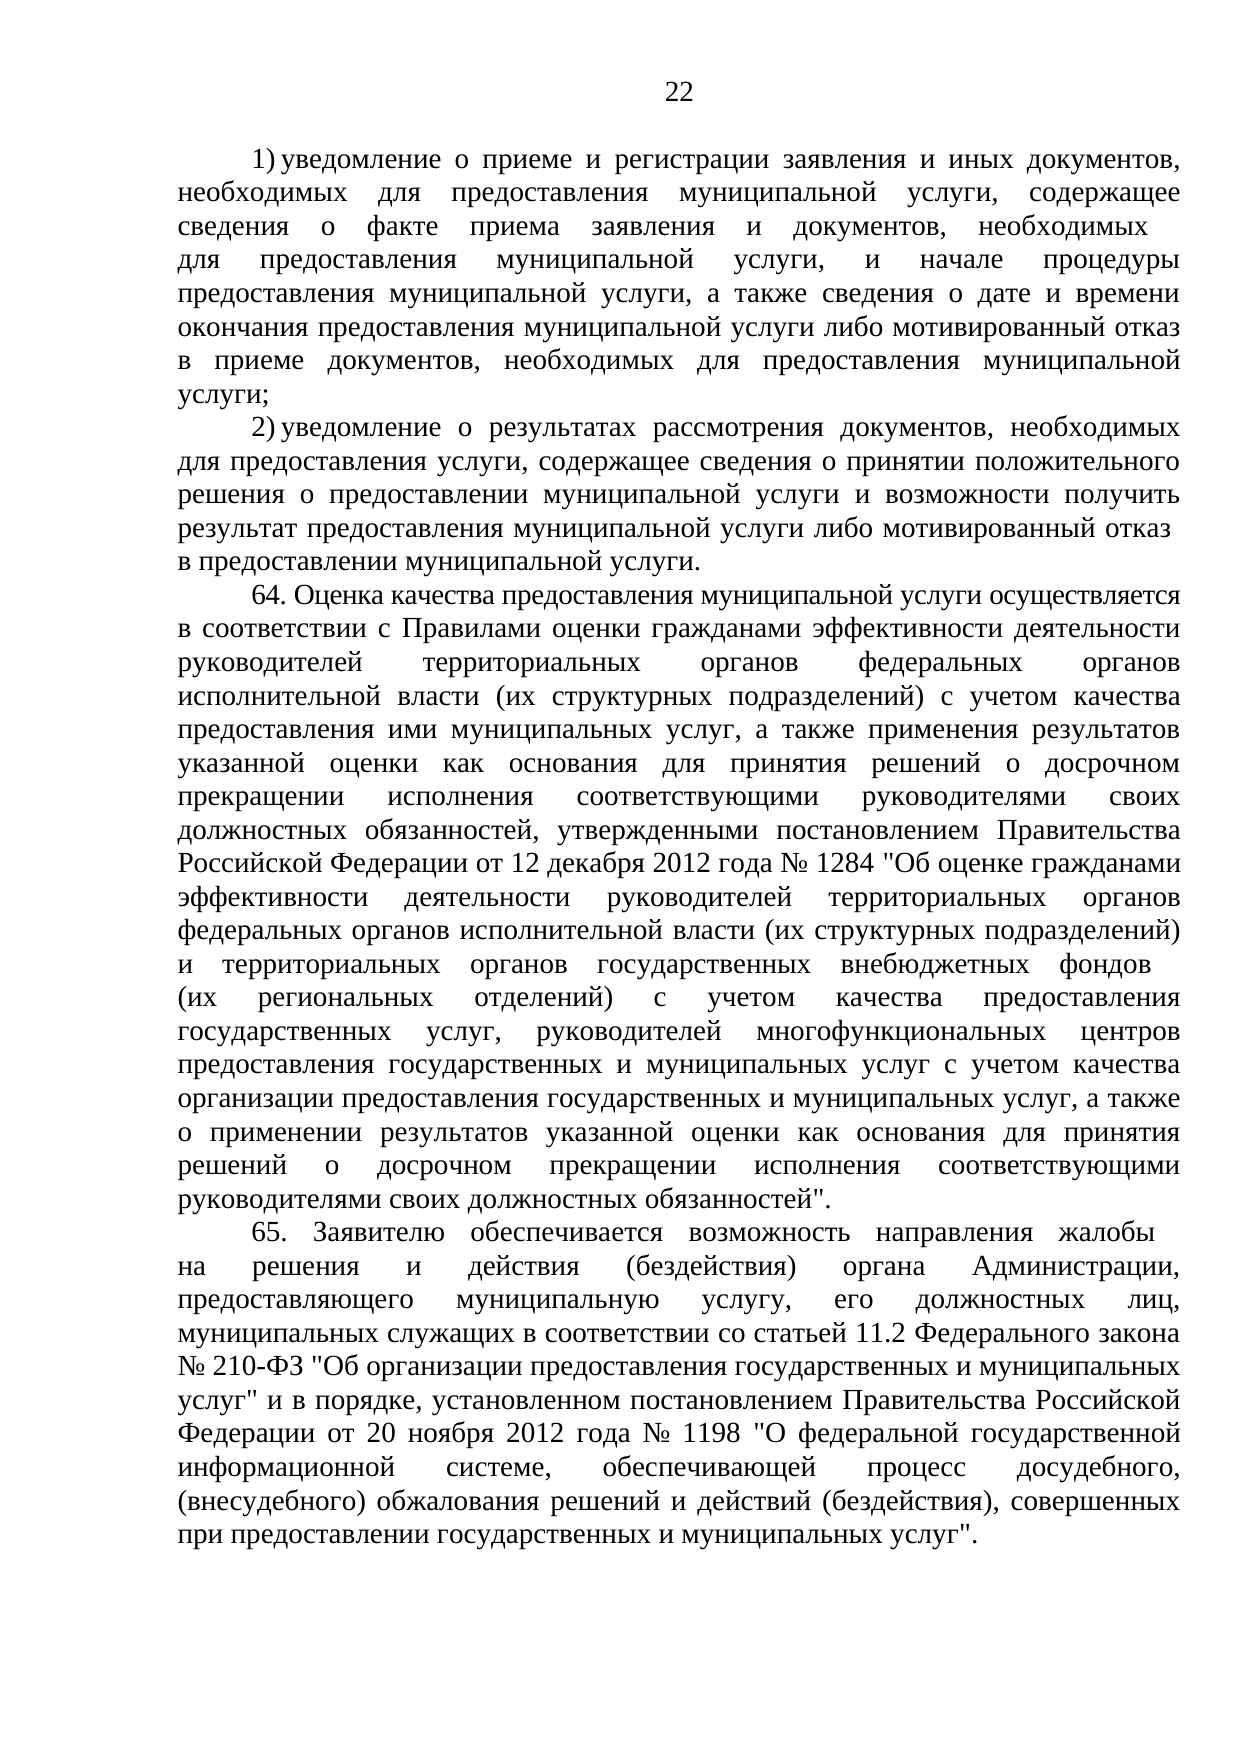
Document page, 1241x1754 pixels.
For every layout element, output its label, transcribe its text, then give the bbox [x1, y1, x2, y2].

text 1) уведомление о приеме и регистрации заявления и иных документов, необходимых для предоставления муниципальной услуги, содержащее сведения о факте приема заявления и документов, необходимых для предоставления муниципальной услуги, и начале процедуры предоставления муниципальной услуги, а также сведения о дате и времени окончания предоставления муниципальной услуги либо мотивированный отказ в приеме документов, необходимых для предоставления муниципальной услуги; [177, 141, 1181, 409]
text 2) уведомление о результатах рассмотрения документов, необходимых для предоставления услуги, содержащее сведения о принятии положительного решения о предоставлении муниципальной услуги и возможности получить результат предоставления муниципальной услуги либо мотивированный отказ в предоставлении муниципальной услуги. [177, 409, 1181, 577]
text 64. Оценка качества предоставления муниципальной услуги осуществляется в соответствии с Правилами оценки гражданами эффективности деятельности руководителей территориальных органов федеральных органов исполнительной власти (их структурных подразделений) с учетом качества предоставления ими муниципальных услуг, а также применения результатов указанной оценки как основания для принятия решений о досрочном прекращении исполнения соответствующими руководителями своих должностных обязанностей, утвержденными постановлением Правительства Российской Федерации от 12 декабря 2012 года № 1284 "Об оценке гражданами эффективности деятельности руководителей территориальных органов федеральных органов исполнительной власти (их структурных подразделений) и территориальных органов государственных внебюджетных фондов (их региональных отделений) с учетом качества предоставления государственных услуг, руководителей многофункциональных центров предоставления государственных и муниципальных услуг с учетом качества организации предоставления государственных и муниципальных услуг, а также о применении результатов указанной оценки как основания для принятия решений о досрочном прекращении исполнения соответствующими руководителями своих должностных обязанностей". [177, 577, 1181, 1214]
text 65. Заявителю обеспечивается возможность направления жалобы на решения и действия (бездействия) органа Администрации, предоставляющего муниципальную услугу, его должностных лиц, муниципальных служащих в соответствии со статьей 11.2 Федерального закона № 210-ФЗ "Об организации предоставления государственных и муниципальных услуг" и в порядке, установленном постановлением Правительства Российской Федерации от 20 ноября 2012 года № 1198 "О федеральной государственной информационной системе, обеспечивающей процесс досудебного, (внесудебного) обжалования решений и действий (бездействия), совершенных при предоставлении государственных и муниципальных услуг". [177, 1214, 1181, 1550]
